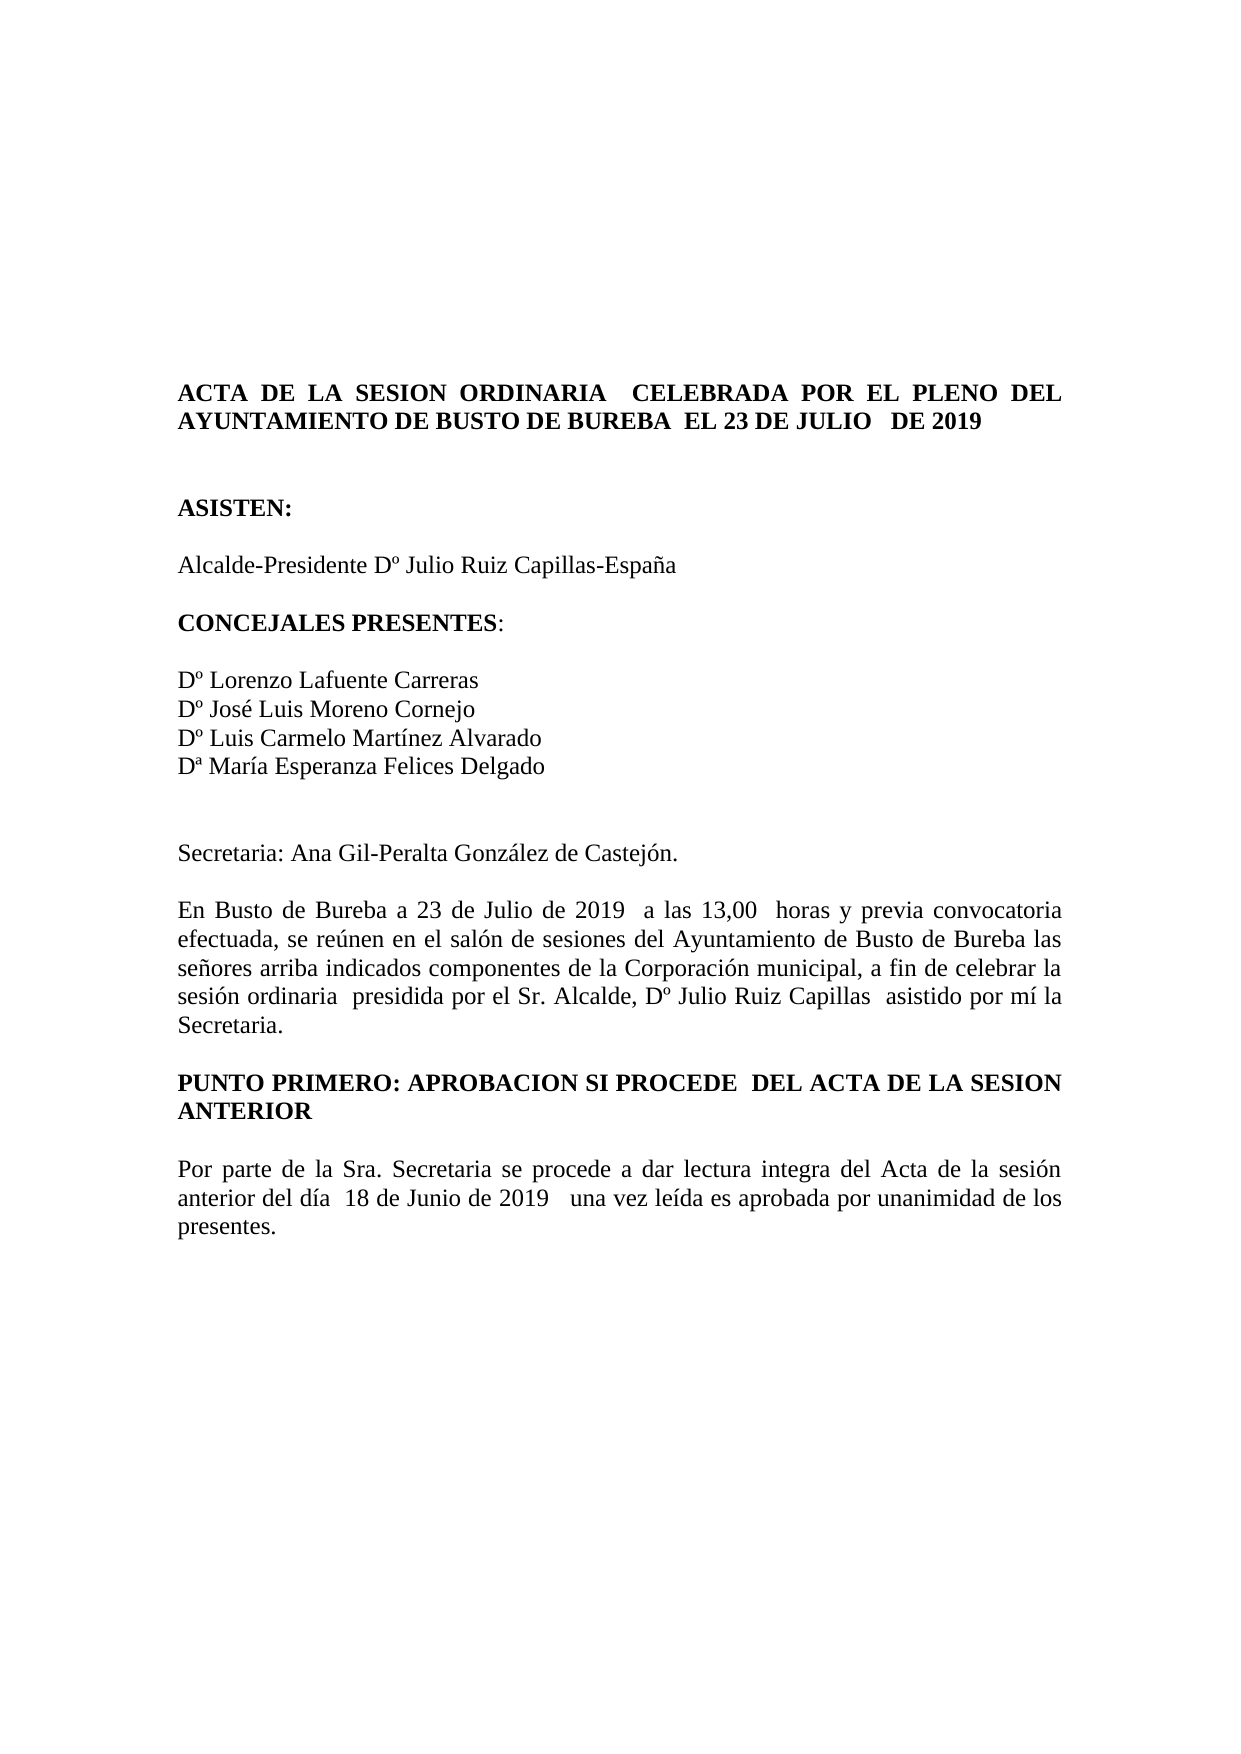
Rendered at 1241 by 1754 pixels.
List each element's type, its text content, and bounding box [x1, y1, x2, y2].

text En Busto de Bureba a 23 de Julio de 2019 a las 13,00 horas y previa convocatoria efectuada, se reúnen en el salón de sesiones del Ayuntamiento de Busto de Bureba las señores arriba indicados componentes de municipal, a fin de celebrar la sesión ordinaria presidida por el Sr. Alcalde, Dº Julio Ruiz Capillas asistido por mí [177, 895, 1063, 1039]
text ASISTEN: [177, 493, 1063, 521]
text Dº Lorenzo Lafuente Carreras [177, 665, 1063, 694]
text Dª María Esperanza Felices Delgado [177, 751, 1063, 780]
text PUNTO PRIMERO: APROBACION SI PROCEDE DEL ACTA DE LA SESION ANTERIOR [177, 1068, 1063, 1125]
text Alcalde-Presidente Dº Julio Ruiz Capillas-España [177, 550, 1063, 579]
text Dº Luis Carmelo Martínez Alvarado [177, 723, 1063, 751]
text CONCEJALES PRESENTES: [177, 608, 1063, 636]
text Por parte de la Sra. Secretaria se procede a dar lectura integra del Acta de la sesión anterior del día 18 de Junio de 2019 una vez leída es aprobada por unanimidad de los presentes. [177, 1154, 1063, 1240]
text Secretaria: Ana Gil-Peralta González de Castejón. [177, 838, 1063, 866]
text ACTA DE ORDINARIA CELEBRADA POR EL PLENO DEL AYUNTAMIENTO DE BUSTO DE BUREBA EL 23 DE JULIO DE 2019 [177, 378, 1063, 435]
text Dº José Luis Moreno Cornejo [177, 694, 1063, 723]
